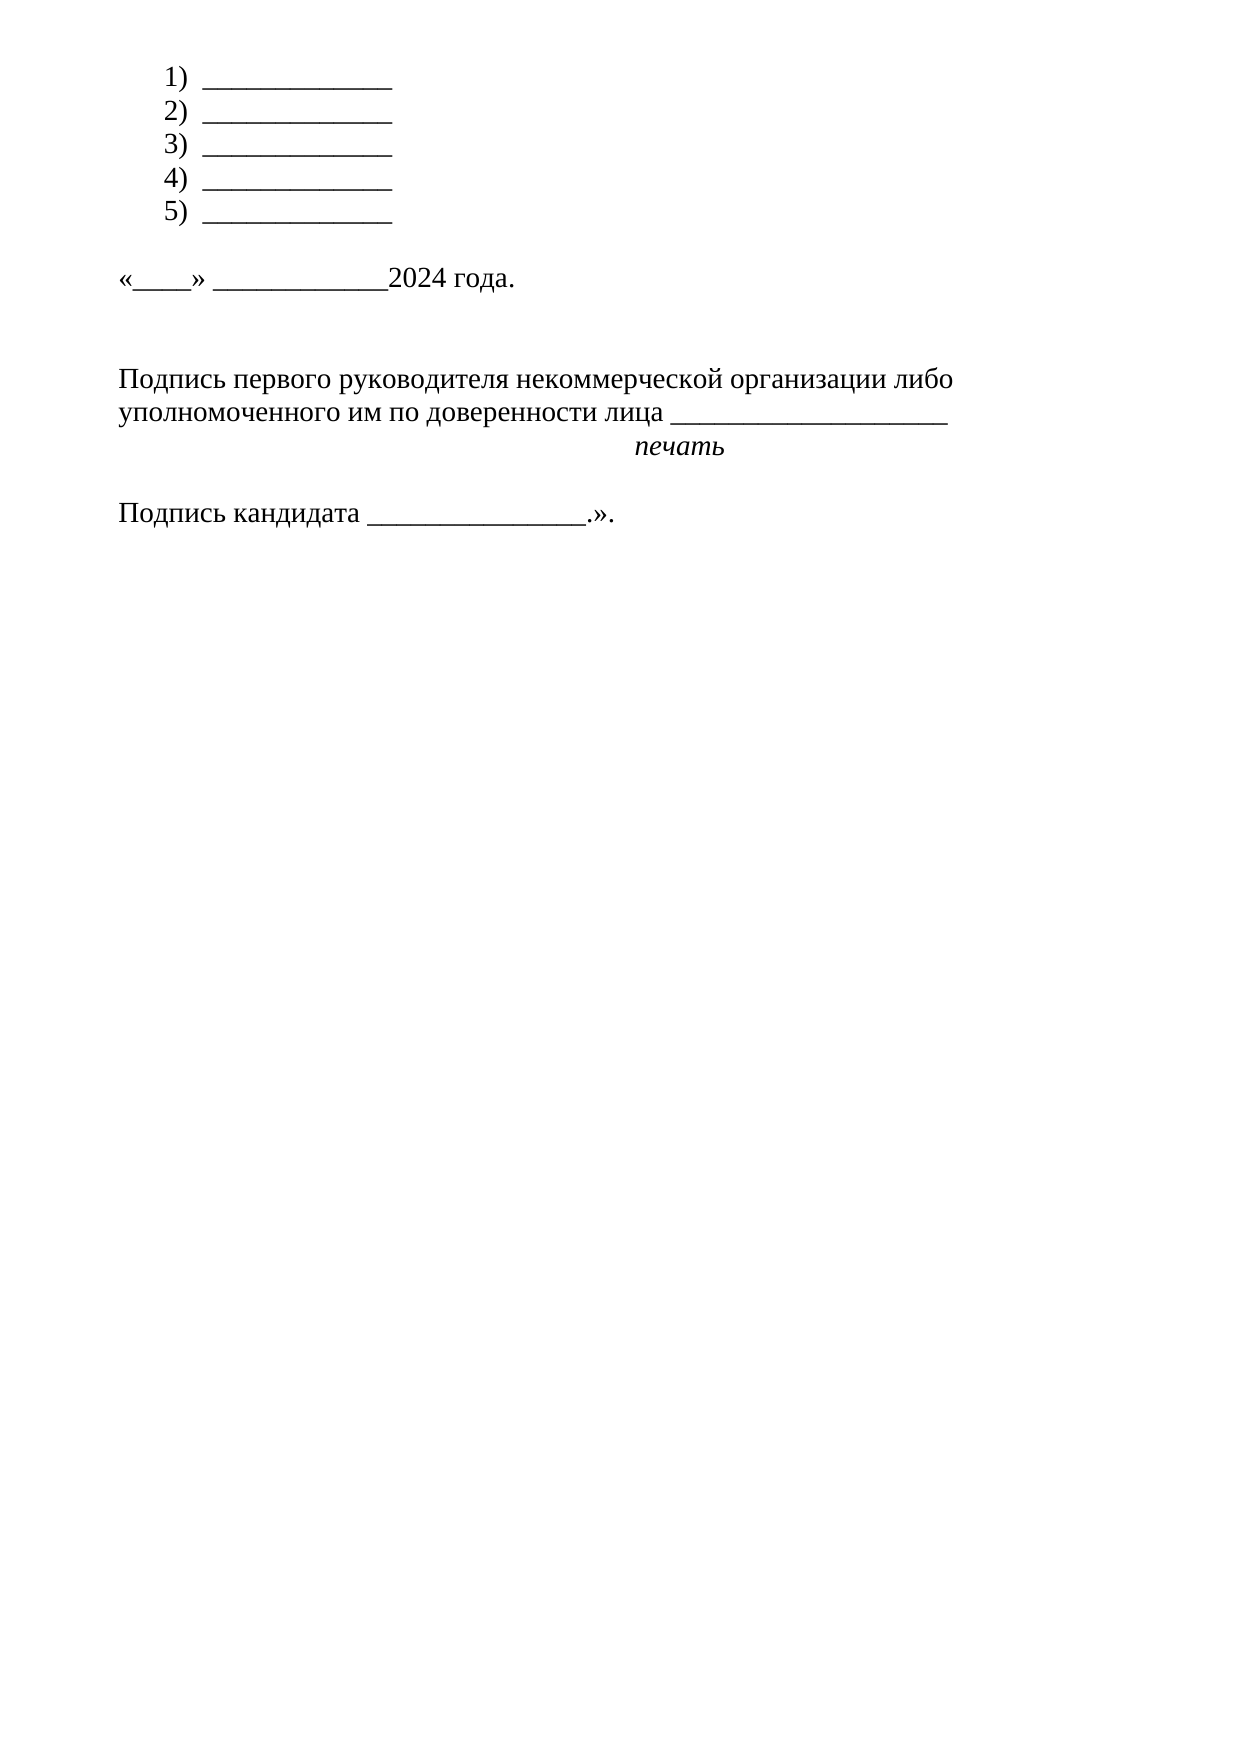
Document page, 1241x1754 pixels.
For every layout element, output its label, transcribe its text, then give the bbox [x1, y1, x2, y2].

list _____________ [163, 93, 1152, 126]
text печать [561, 428, 1152, 462]
text Подпись кандидата _______________.». [118, 495, 1152, 529]
list _____________ [163, 126, 1152, 160]
text «____» ____________2024 года. [118, 260, 1152, 294]
list _____________ [163, 193, 1152, 227]
text Подпись первого руководителя некоммерческой организации либо уполномоченного им по доверенности лица ___________________ [118, 361, 1152, 428]
list _____________ [163, 160, 1152, 193]
list _____________ [163, 59, 1152, 93]
